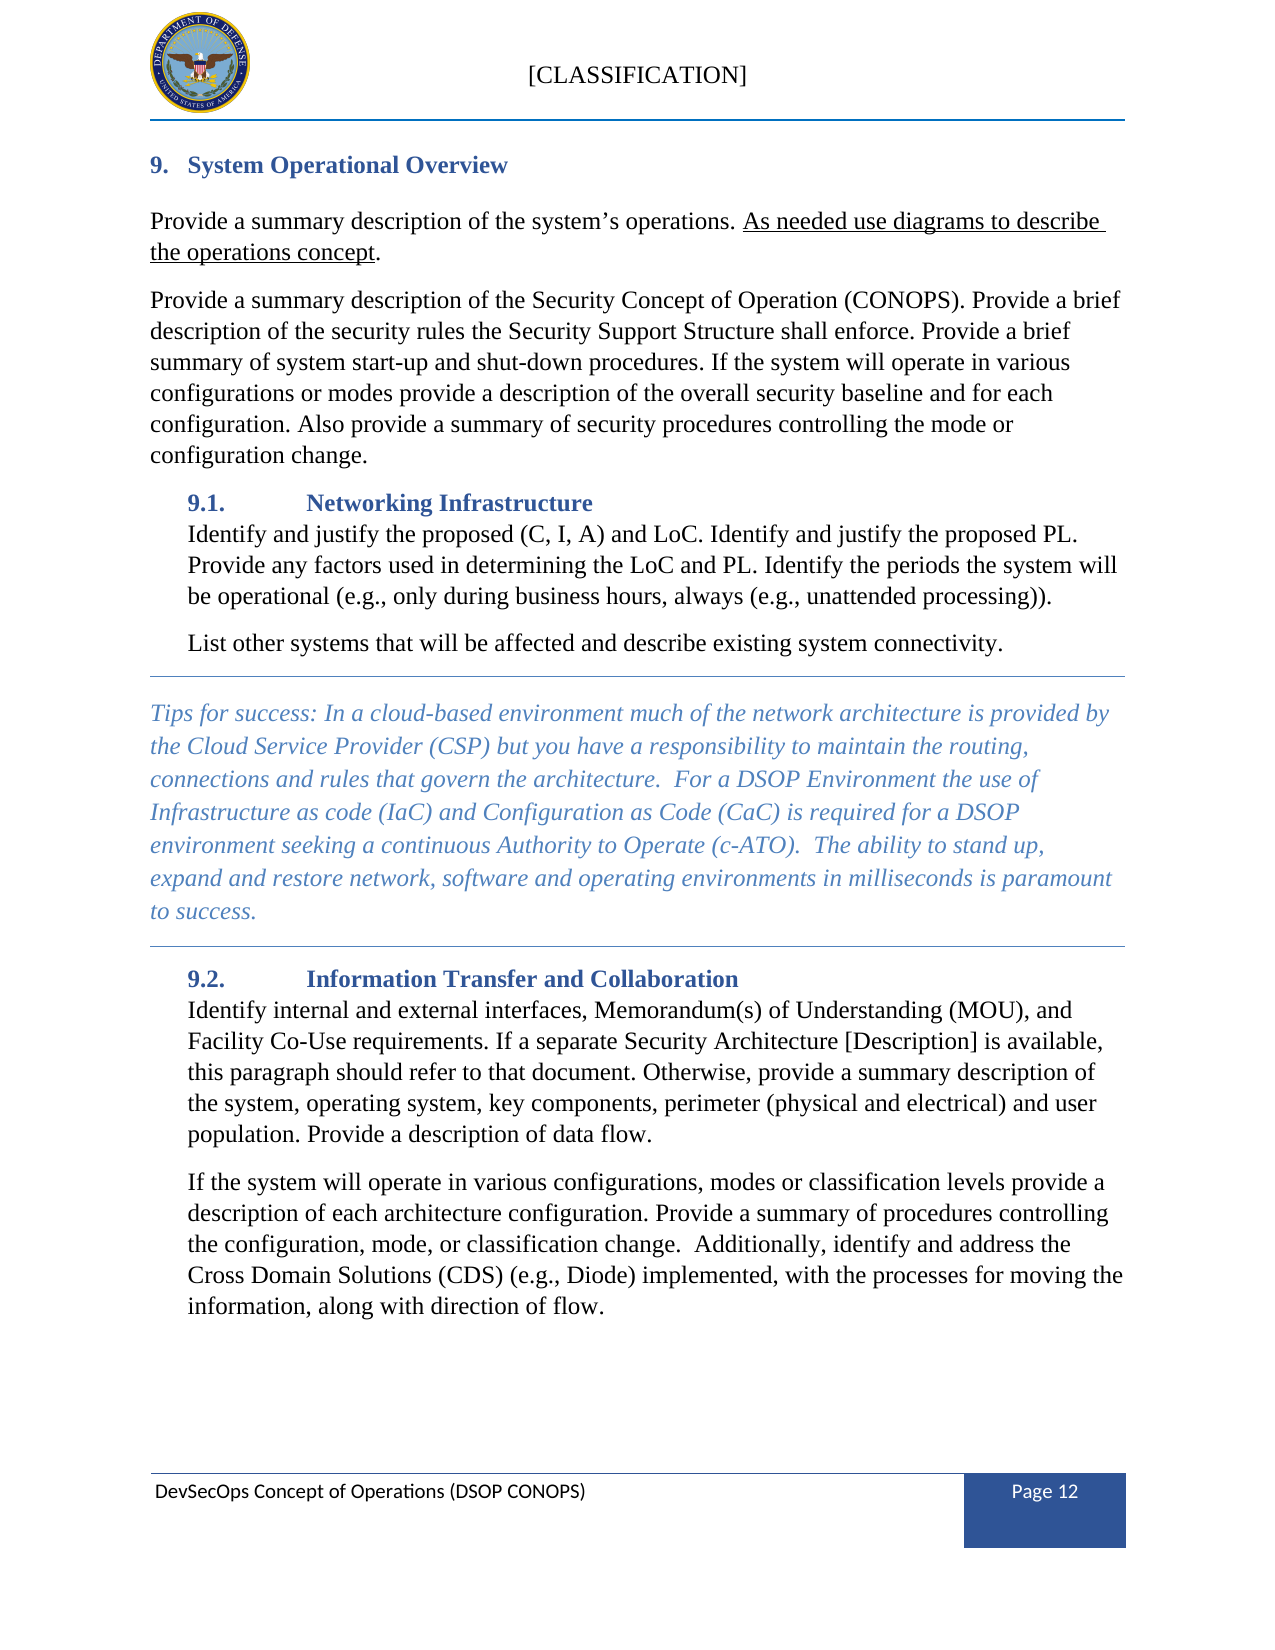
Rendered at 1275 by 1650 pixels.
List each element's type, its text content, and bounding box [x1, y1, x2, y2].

picture [150, 12, 250, 113]
subtitle Networking Infrastructure [187, 488, 1125, 516]
text Identify and justify the proposed (C, I, A) and LoC. Identify and justify the proposed PL. Provide any factors used in determining the LoC and PL. Identify the periods the system will be operational (e.g., only during business hours, always (e.g., unattended processing)). [187, 519, 1125, 609]
text Provide a summary description of the system’s operations. As needed use diagrams to describe the operations concept. [150, 206, 1125, 266]
text List other systems that will be affected and describe existing system connectivity. [187, 628, 1125, 657]
text If the system will operate in various configurations, modes or classification levels provide a description of each architecture configuration. Provide a summary of procedures controlling the configuration, mode, or classification change. Additionally, identify and address the Cross Domain Solutions (CDS) (e.g., Diode) implemented, with the processes for moving the information, along with direction of flow. [187, 1167, 1125, 1319]
text Tips for success: In a cloud-based environment much of the network architecture is provided by the Cloud Service Provider (CSP) but you have a responsibility to maintain the routing, connections and rules that govern the architecture. For a DSOP Environment the use of Infrastructure as code (IaC) and Configuration as Code (CaC) is required for a DSOP environment seeking a continuous Authority to Operate (c-ATO). The ability to stand up, expand and restore network, software and operating environments in milliseconds is paramount to success. [150, 677, 1125, 946]
subtitle Information Transfer and Collaboration [187, 964, 1125, 992]
text Identify internal and external interfaces, Memorandum(s) of Understanding (MOU), and Facility Co-Use requirements. If a separate Security Architecture [Description] is available, this paragraph should refer to that document. Otherwise, provide a summary description of the system, operating system, key components, perimeter (physical and electrical) and user population. Provide a description of data flow. [187, 995, 1125, 1148]
text Provide a summary description of the Security Concept of Operation (CONOPS). Provide a brief description of the security rules the Security Support Structure shall enforce. Provide a brief summary of system start-up and shut-down procedures. If the system will operate in various configurations or modes provide a description of the overall security baseline and for each configuration. Also provide a summary of security procedures controlling the mode or configuration change. [150, 285, 1125, 469]
subtitle System Operational Overview [150, 150, 1125, 179]
